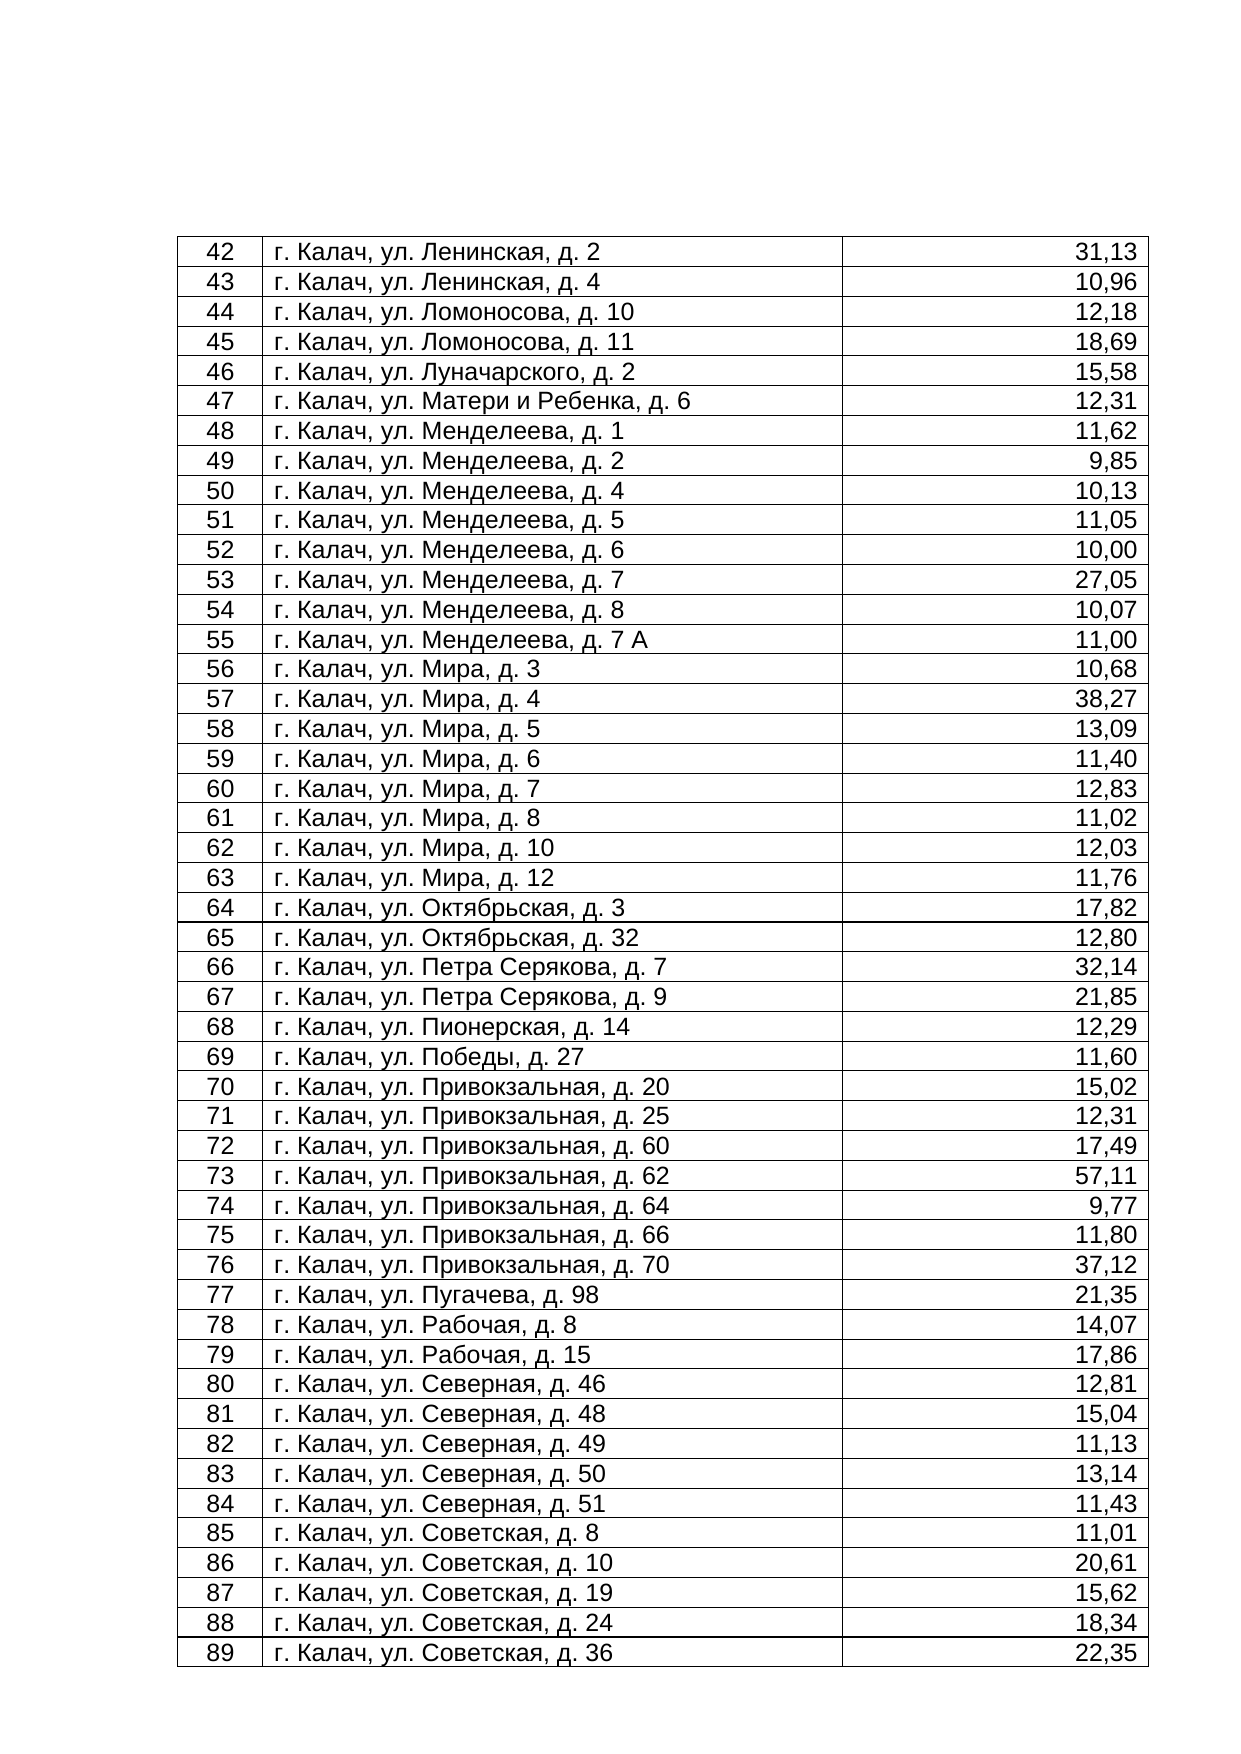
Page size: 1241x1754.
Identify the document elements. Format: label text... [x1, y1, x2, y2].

table_cell 17,86 [843, 1340, 1148, 1368]
table_cell г. Калач, ул. Советская, д. 36 [263, 1638, 842, 1666]
table_cell 64 [178, 893, 262, 921]
table_cell г. Калач, ул. Мира, д. 6 [263, 744, 842, 772]
table_cell 70 [178, 1071, 262, 1100]
table_cell 76 [178, 1250, 262, 1279]
table_cell 15,58 [843, 356, 1148, 385]
table_cell г. Калач, ул. Пугачева, д. 98 [263, 1280, 842, 1309]
table_cell 11,60 [843, 1042, 1148, 1070]
table_cell г. Калач, ул. Менделеева, д. 7 [263, 565, 842, 594]
table_cell 42 [178, 237, 262, 266]
table_cell г. Калач, ул. Привокзальная, д. 60 [263, 1131, 842, 1160]
table_cell г. Калач, ул. Менделеева, д. 2 [263, 446, 842, 474]
table_cell 21,35 [843, 1280, 1148, 1309]
table_cell 11,80 [843, 1220, 1148, 1249]
table_cell 81 [178, 1399, 262, 1428]
table_cell г. Калач, ул. Северная, д. 50 [263, 1459, 842, 1487]
table_cell г. Калач, ул. Менделеева, д. 7 А [263, 625, 842, 653]
table_cell 61 [178, 803, 262, 832]
table_cell 45 [178, 327, 262, 355]
table_cell г. Калач, ул. Мира, д. 3 [263, 654, 842, 683]
table_cell г. Калач, ул. Советская, д. 24 [263, 1608, 842, 1636]
table_cell г. Калач, ул. Менделеева, д. 4 [263, 476, 842, 504]
table_cell г. Калач, ул. Северная, д. 49 [263, 1429, 842, 1458]
table_cell 74 [178, 1191, 262, 1219]
table_cell г. Калач, ул. Рабочая, д. 8 [263, 1310, 842, 1338]
table_cell 82 [178, 1429, 262, 1458]
table_cell 18,34 [843, 1608, 1148, 1636]
table_cell 80 [178, 1369, 262, 1398]
table_cell 11,13 [843, 1429, 1148, 1458]
table_cell 78 [178, 1310, 262, 1338]
table_cell 14,07 [843, 1310, 1148, 1338]
table_cell 12,81 [843, 1369, 1148, 1398]
table_cell 50 [178, 476, 262, 504]
table_cell г. Калач, ул. Пионерская, д. 14 [263, 1012, 842, 1041]
table_cell 57 [178, 684, 262, 713]
table_cell 57,11 [843, 1161, 1148, 1189]
table_cell 60 [178, 774, 262, 802]
table_cell 58 [178, 714, 262, 743]
table_cell г. Калач, ул. Мира, д. 12 [263, 863, 842, 892]
table_cell 69 [178, 1042, 262, 1070]
table_cell 47 [178, 386, 262, 415]
table_cell 12,83 [843, 774, 1148, 802]
table_cell 37,12 [843, 1250, 1148, 1279]
table_cell 11,01 [843, 1518, 1148, 1547]
table_cell г. Калач, ул. Ленинская, д. 2 [263, 237, 842, 266]
table_cell г. Калач, ул. Привокзальная, д. 64 [263, 1191, 842, 1219]
table_cell 38,27 [843, 684, 1148, 713]
table_cell 79 [178, 1340, 262, 1368]
table_cell г. Калач, ул. Матери и Ребенка, д. 6 [263, 386, 842, 415]
table_cell 88 [178, 1608, 262, 1636]
table_cell 9,85 [843, 446, 1148, 474]
table_cell г. Калач, ул. Победы, д. 27 [263, 1042, 842, 1070]
table_cell г. Калач, ул. Северная, д. 48 [263, 1399, 842, 1428]
table_cell 17,49 [843, 1131, 1148, 1160]
table_cell 48 [178, 416, 262, 445]
table_cell г. Калач, ул. Ломоносова, д. 10 [263, 297, 842, 326]
table_cell г. Калач, ул. Петра Серякова, д. 9 [263, 982, 842, 1011]
table_cell г. Калач, ул. Советская, д. 10 [263, 1548, 842, 1577]
table_cell г. Калач, ул. Менделеева, д. 8 [263, 595, 842, 623]
table_cell 56 [178, 654, 262, 683]
table_cell 63 [178, 863, 262, 892]
table_cell 13,09 [843, 714, 1148, 743]
table_cell 12,03 [843, 833, 1148, 862]
table_cell г. Калач, ул. Мира, д. 10 [263, 833, 842, 862]
table_cell 13,14 [843, 1459, 1148, 1487]
table_cell 59 [178, 744, 262, 772]
table_cell г. Калач, ул. Мира, д. 4 [263, 684, 842, 713]
table_cell 51 [178, 505, 262, 534]
table_cell г. Калач, ул. Менделеева, д. 6 [263, 535, 842, 564]
table_cell 44 [178, 297, 262, 326]
table_cell 15,62 [843, 1578, 1148, 1607]
table_cell 18,69 [843, 327, 1148, 355]
table_cell г. Калач, ул. Мира, д. 8 [263, 803, 842, 832]
table_cell 15,04 [843, 1399, 1148, 1428]
table_cell г. Калач, ул. Октябрьская, д. 3 [263, 893, 842, 921]
table_cell г. Калач, ул. Привокзальная, д. 20 [263, 1071, 842, 1100]
table_cell 73 [178, 1161, 262, 1189]
table_cell г. Калач, ул. Луначарского, д. 2 [263, 356, 842, 385]
table_cell г. Калач, ул. Ломоносова, д. 11 [263, 327, 842, 355]
table_cell 12,29 [843, 1012, 1148, 1041]
table_cell 89 [178, 1638, 262, 1666]
table_cell 9,77 [843, 1191, 1148, 1219]
table_cell г. Калач, ул. Рабочая, д. 15 [263, 1340, 842, 1368]
table_cell г. Калач, ул. Привокзальная, д. 70 [263, 1250, 842, 1279]
table_cell 27,05 [843, 565, 1148, 594]
table_cell 71 [178, 1101, 262, 1130]
table_cell 10,68 [843, 654, 1148, 683]
table_cell 11,05 [843, 505, 1148, 534]
table_cell 10,13 [843, 476, 1148, 504]
table_cell 21,85 [843, 982, 1148, 1011]
table_cell 17,82 [843, 893, 1148, 921]
table_cell 43 [178, 267, 262, 296]
table_cell г. Калач, ул. Привокзальная, д. 66 [263, 1220, 842, 1249]
table_cell 11,00 [843, 625, 1148, 653]
table_cell 54 [178, 595, 262, 623]
table_cell г. Калач, ул. Советская, д. 8 [263, 1518, 842, 1547]
table_cell г. Калач, ул. Мира, д. 7 [263, 774, 842, 802]
table_cell 68 [178, 1012, 262, 1041]
table_cell г. Калач, ул. Привокзальная, д. 25 [263, 1101, 842, 1130]
table_cell 55 [178, 625, 262, 653]
table_cell 12,80 [843, 923, 1148, 951]
table_cell 87 [178, 1578, 262, 1607]
table_cell 31,13 [843, 237, 1148, 266]
table_cell 10,00 [843, 535, 1148, 564]
table_cell г. Калач, ул. Менделеева, д. 1 [263, 416, 842, 445]
table_cell г. Калач, ул. Менделеева, д. 5 [263, 505, 842, 534]
table_cell 32,14 [843, 952, 1148, 981]
table_cell 11,62 [843, 416, 1148, 445]
table_cell 49 [178, 446, 262, 474]
table_cell 22,35 [843, 1638, 1148, 1666]
table_cell 77 [178, 1280, 262, 1309]
table_cell 12,18 [843, 297, 1148, 326]
table_cell г. Калач, ул. Петра Серякова, д. 7 [263, 952, 842, 981]
table_cell 10,96 [843, 267, 1148, 296]
table_cell 62 [178, 833, 262, 862]
table_cell г. Калач, ул. Мира, д. 5 [263, 714, 842, 743]
table_cell г. Калач, ул. Привокзальная, д. 62 [263, 1161, 842, 1189]
table_cell 12,31 [843, 1101, 1148, 1130]
table_cell г. Калач, ул. Северная, д. 51 [263, 1489, 842, 1517]
table_cell 15,02 [843, 1071, 1148, 1100]
table_cell 10,07 [843, 595, 1148, 623]
table_cell 52 [178, 535, 262, 564]
table_cell 53 [178, 565, 262, 594]
table_cell 72 [178, 1131, 262, 1160]
table_cell 86 [178, 1548, 262, 1577]
table_cell 12,31 [843, 386, 1148, 415]
table_cell 11,76 [843, 863, 1148, 892]
table_cell 11,02 [843, 803, 1148, 832]
table_cell 11,40 [843, 744, 1148, 772]
table_cell 83 [178, 1459, 262, 1487]
table_cell 65 [178, 923, 262, 951]
table_cell 85 [178, 1518, 262, 1547]
table_cell 11,43 [843, 1489, 1148, 1517]
table_cell 46 [178, 356, 262, 385]
table_cell г. Калач, ул. Ленинская, д. 4 [263, 267, 842, 296]
table_cell 20,61 [843, 1548, 1148, 1577]
table_cell г. Калач, ул. Северная, д. 46 [263, 1369, 842, 1398]
table_cell 67 [178, 982, 262, 1011]
table_cell 84 [178, 1489, 262, 1517]
table_cell г. Калач, ул. Советская, д. 19 [263, 1578, 842, 1607]
table_cell 66 [178, 952, 262, 981]
table_cell 75 [178, 1220, 262, 1249]
table_cell г. Калач, ул. Октябрьская, д. 32 [263, 923, 842, 951]
